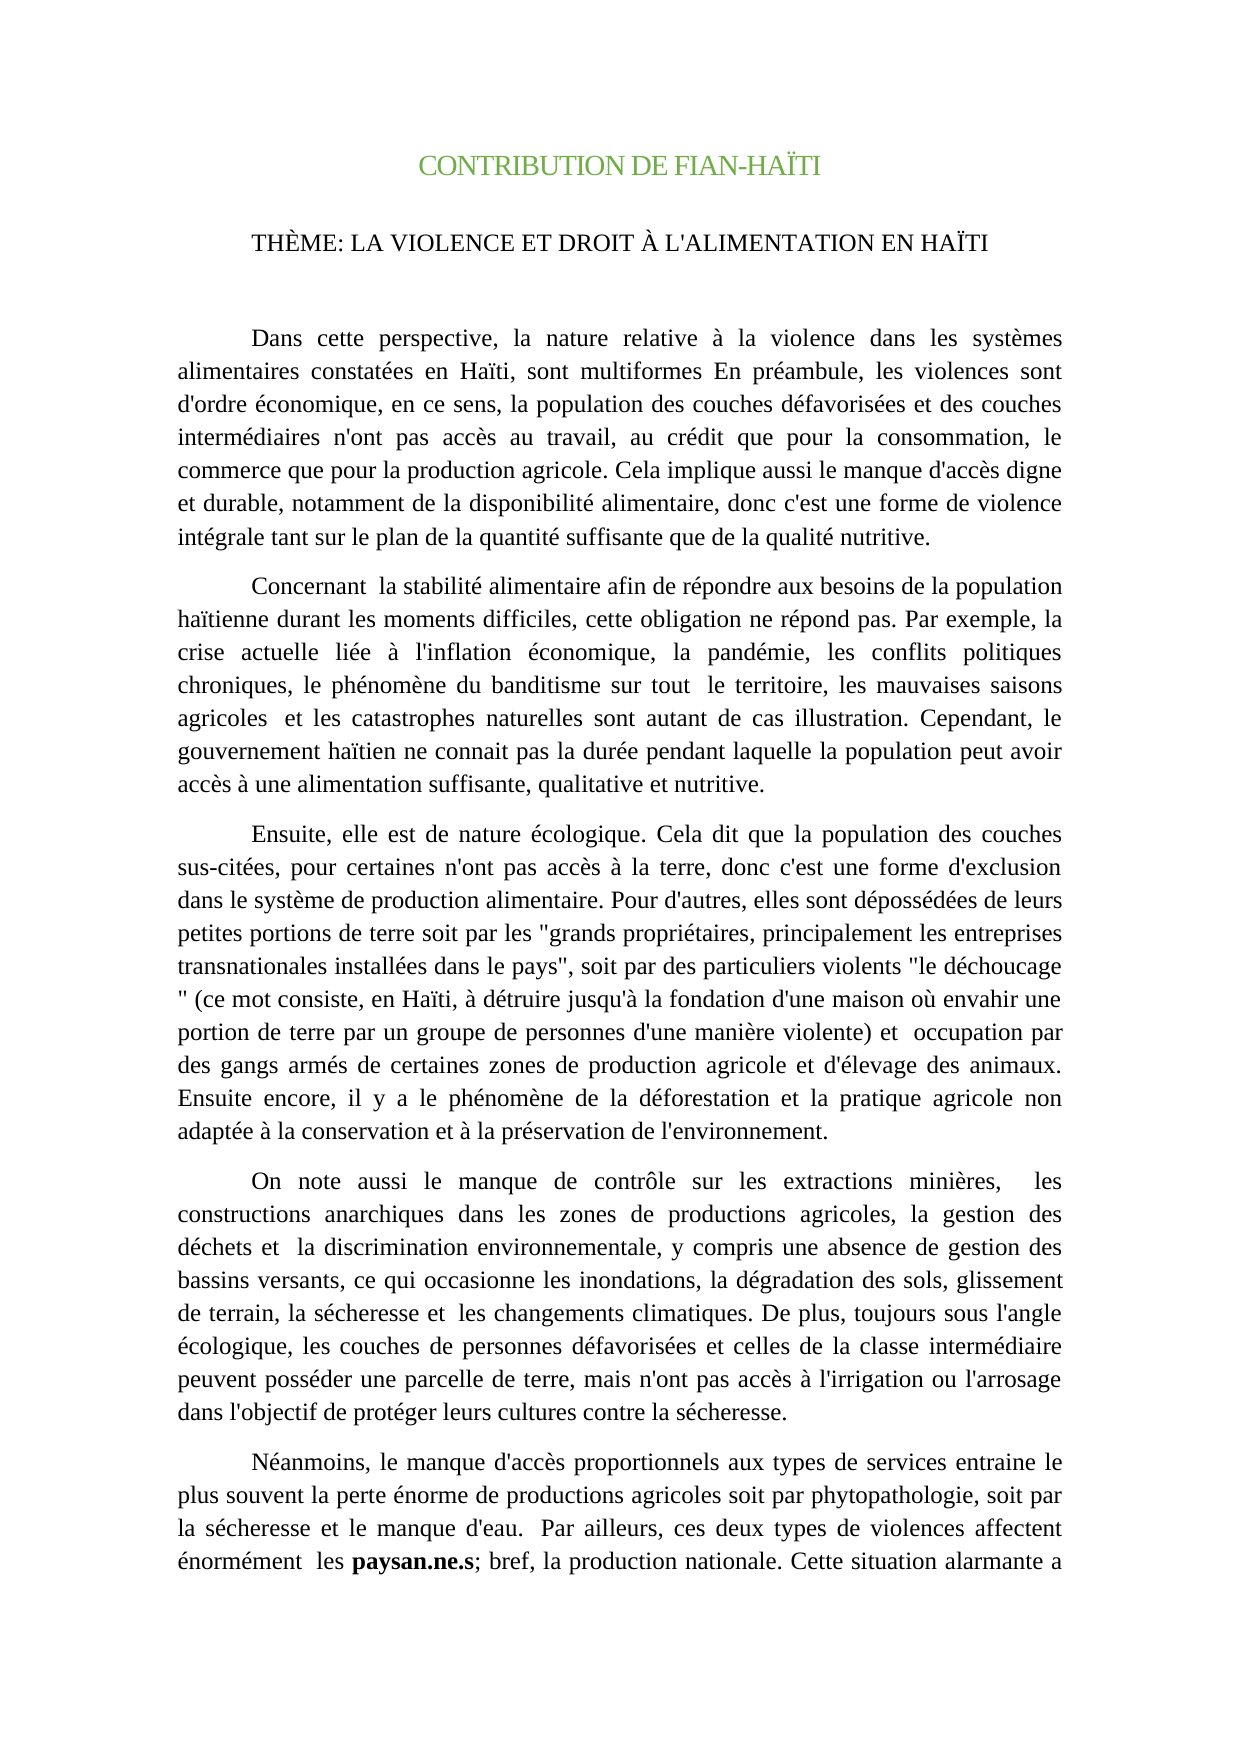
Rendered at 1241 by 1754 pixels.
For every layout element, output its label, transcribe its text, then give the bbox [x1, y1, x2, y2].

text Ensuite, elle est de nature écologique. Cela dit que la population des couches sus-citées, pour certaines n'ont pas accès à la terre, donc c'est une forme d'exclusion dans le système de production alimentaire. Pour d'autres, elles sont dépossédées de leurs petites portions de terre soit par les "grands propriétaires, principalement les entreprises transnationales installées dans le pays", soit par des particuliers violents "le déchoucage " (ce mot consiste, en Haïti, à détruire jusqu'à la fondation d'une maison où envahir une portion de terre par un groupe de personnes d'une manière violente) et occupation par des gangs armés de certaines zones de production agricole et d'élevage des animaux. Ensuite encore, il y a le phénomène de la déforestation et la pratique agricole non adaptée à la conservation et à la préservation de l'environnement. [177, 819, 1063, 1145]
text THÈME: LA VIOLENCE ET DROIT À L'ALIMENTATION EN HAÏTI [177, 228, 1063, 257]
text Concernant la stabilité alimentaire afin de répondre aux besoins de la population haïtienne durant les moments difficiles, cette obligation ne répond pas. Par exemple, la crise actuelle liée à l'inflation économique, la pandémie, les conflits politiques chroniques, le phénomène du banditisme sur tout le territoire, les mauvaises saisons agricoles et les catastrophes naturelles sont autant de cas illustration. Cependant, le gouvernement haïtien ne connait pas la durée pendant laquelle la population peut avoir accès à une alimentation suffisante, qualitative et nutritive. [177, 571, 1063, 798]
text Dans cette perspective, la nature relative à la violence dans les systèmes alimentaires constatées en Haïti, sont multiformes En préambule, les violences sont d'ordre économique, en ce sens, la population des couches défavorisées et des couches intermédiaires n'ont pas accès au travail, au crédit que pour la consommation, le commerce que pour la production agricole. Cela implique aussi le manque d'accès digne et durable, notamment de la disponibilité alimentaire, donc c'est une forme de violence intégrale tant sur le plan de la quantité suffisante que de la qualité nutritive. [177, 323, 1063, 550]
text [177, 1447, 1063, 1575]
title CONTRIBUTION DE FIAN-HAÏTI [177, 148, 1063, 181]
text On note aussi le manque de contrôle sur les extractions minières, les constructions anarchiques dans les zones de productions agricoles, la gestion des déchets et la discrimination environnementale, y compris une absence de gestion des bassins versants, ce qui occasionne les inondations, la dégradation des sols, glissement de terrain, la sécheresse et les changements climatiques. De plus, toujours sous l'angle écologique, les couches de personnes défavorisées et celles de la classe intermédiaire peuvent posséder une parcelle de terre, mais n'ont pas accès à l'irrigation ou l'arrosage dans l'objectif de protéger leurs cultures contre la sécheresse. [177, 1166, 1063, 1426]
